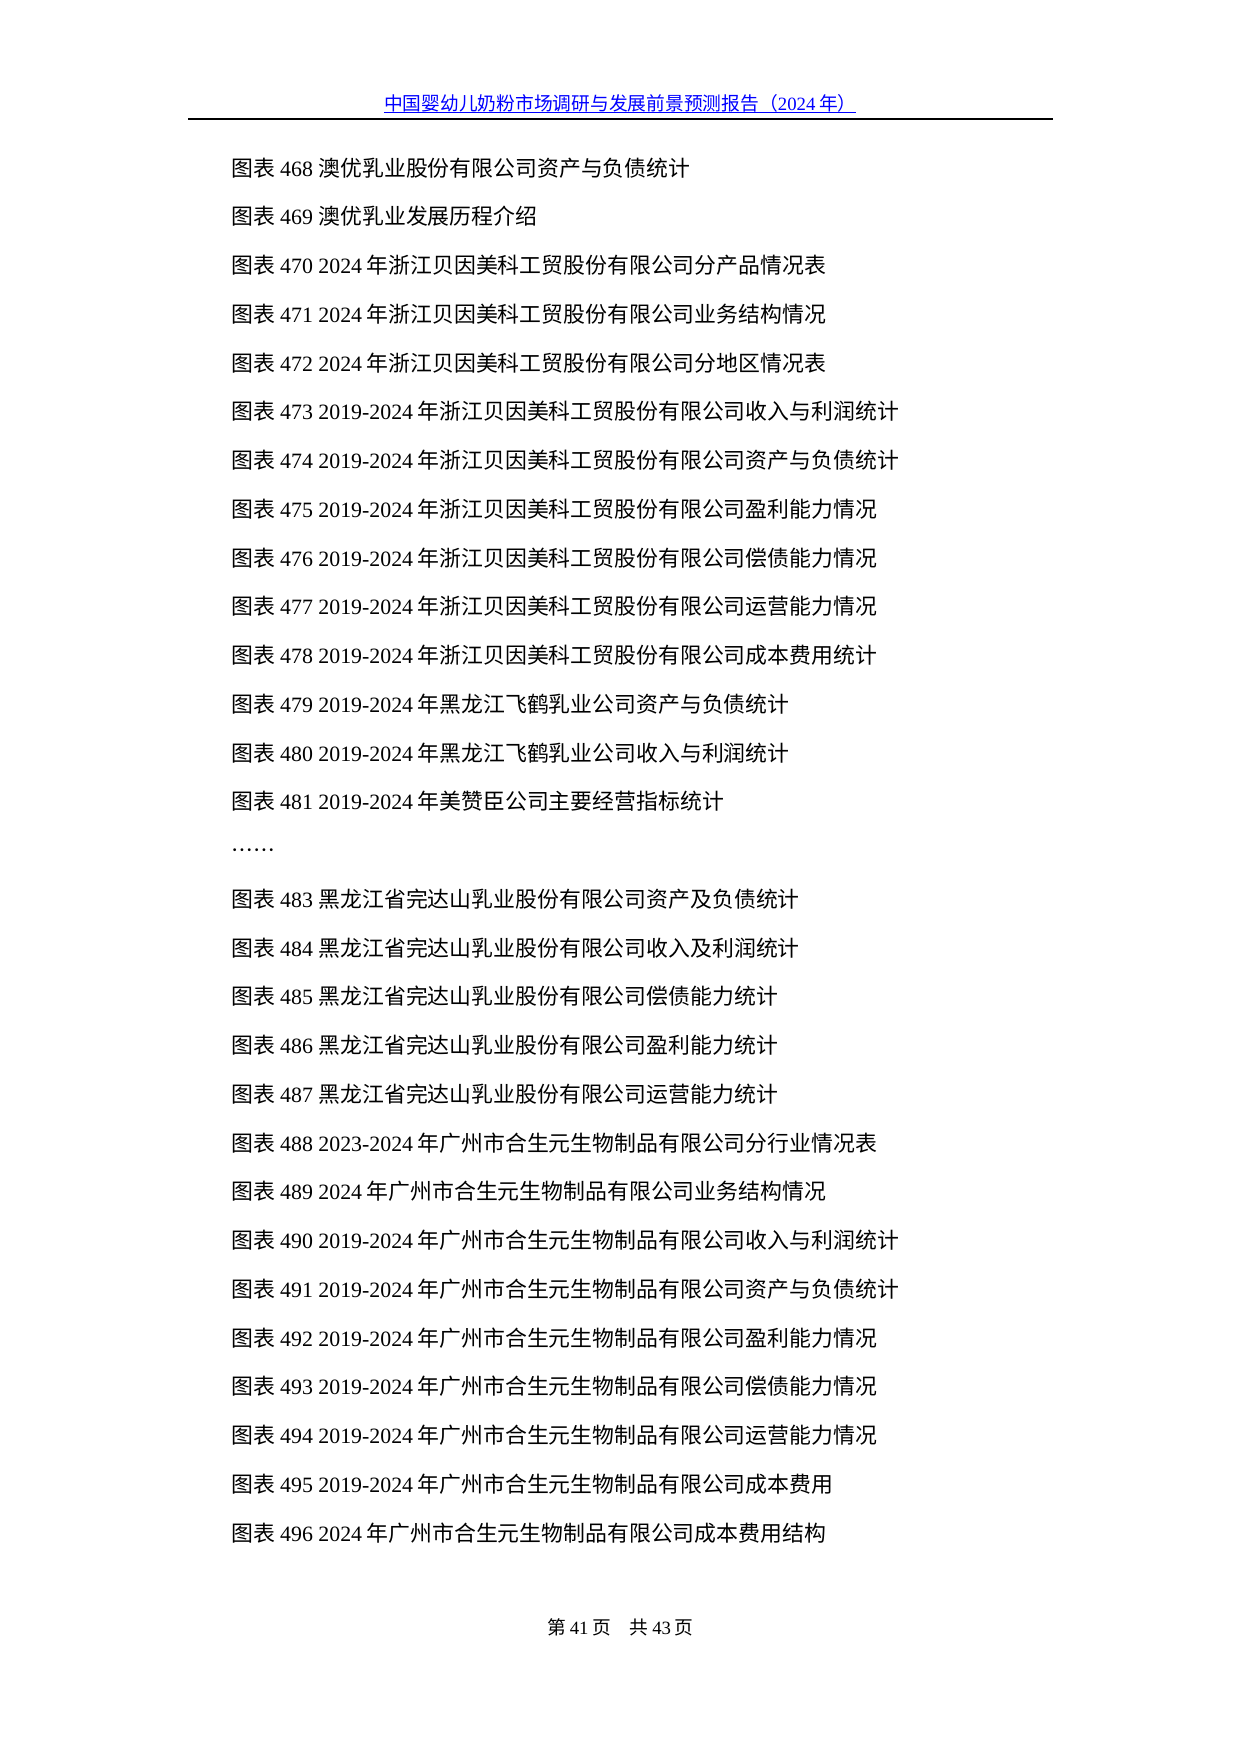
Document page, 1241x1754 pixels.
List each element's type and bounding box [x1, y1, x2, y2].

text [187, 150, 1053, 1548]
